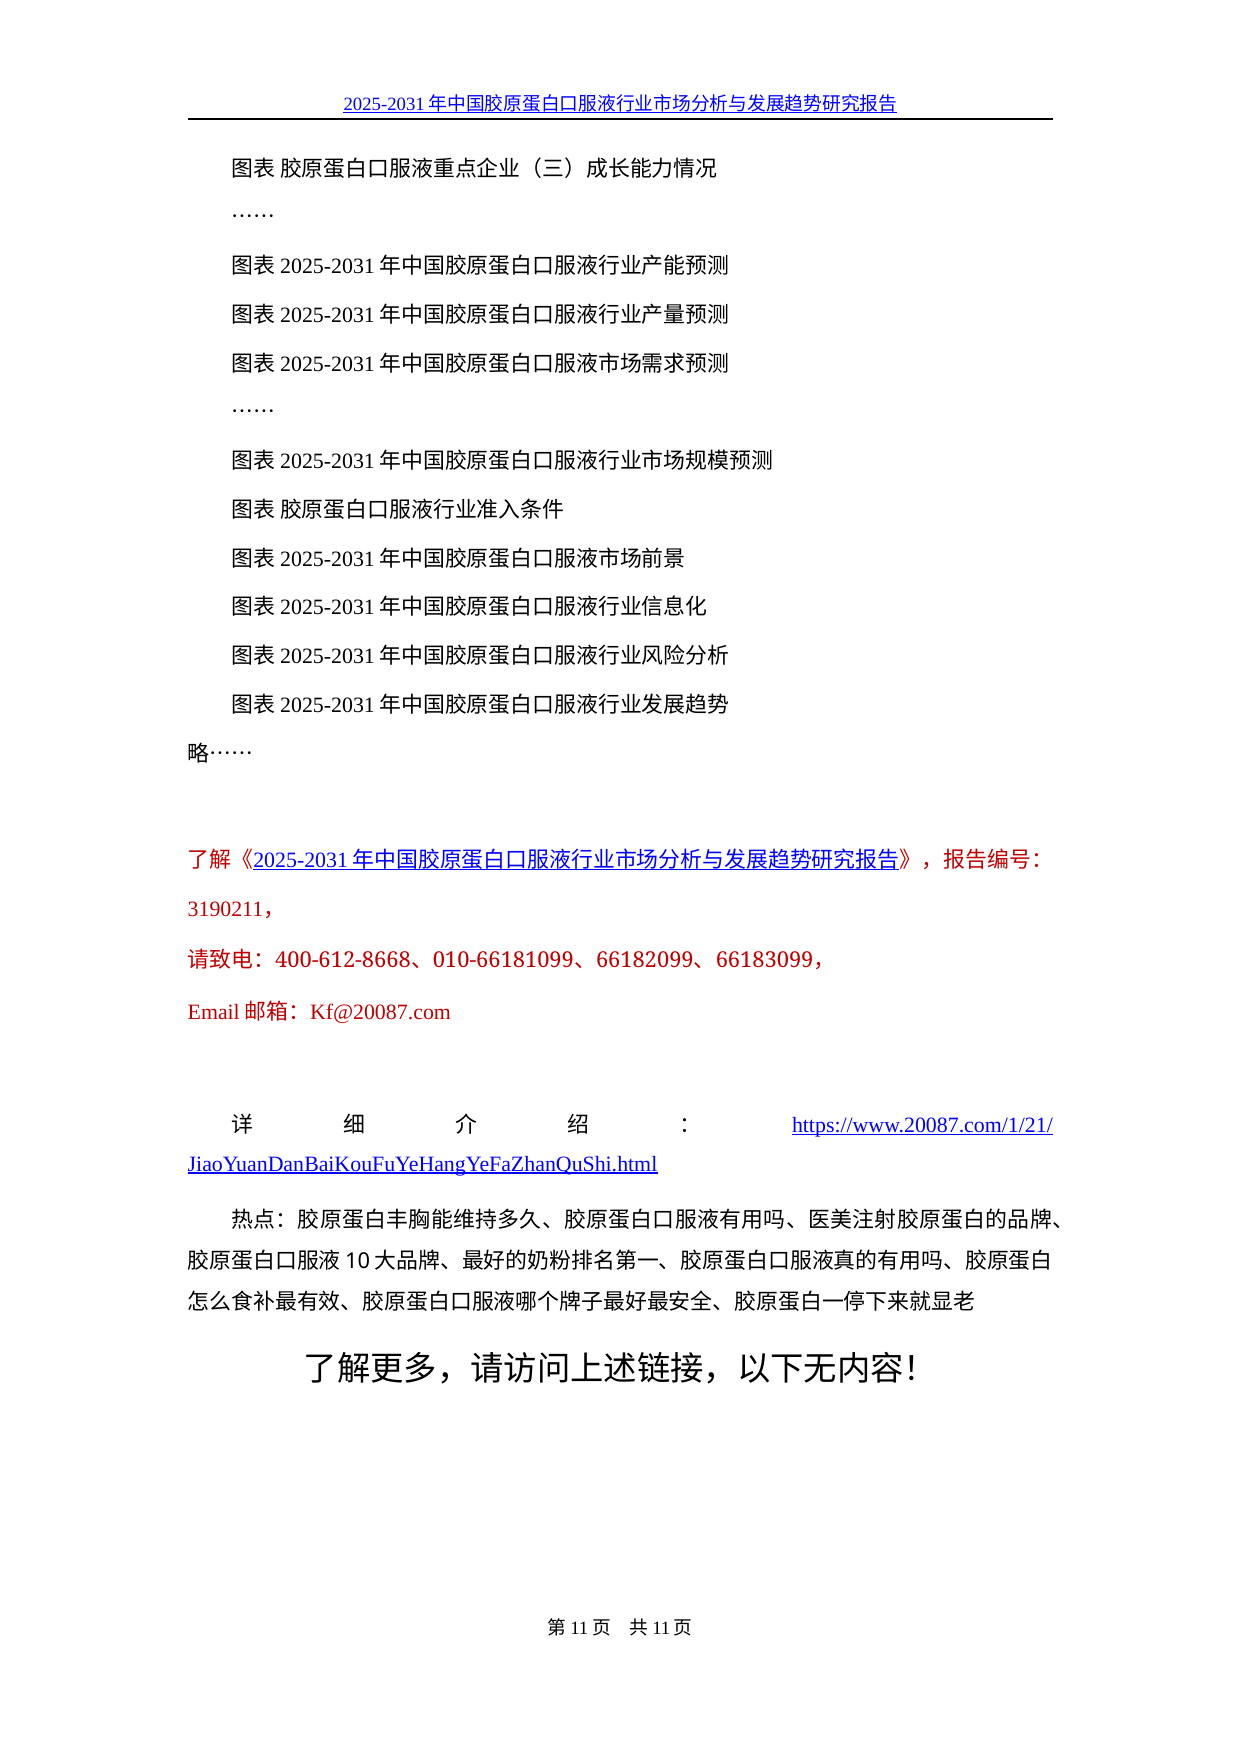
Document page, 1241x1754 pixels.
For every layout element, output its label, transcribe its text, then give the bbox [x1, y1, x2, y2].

title 了解更多，请访问上述链接，以下无内容！ [187, 1333, 1053, 1398]
text 了解《2025-2031年中国胶原蛋白口服液行业市场分析与发展趋势研究报告》，报告编号：3190211， [187, 842, 1053, 923]
text 热点：胶原蛋白丰胸能维持多久、胶原蛋白口服液有用吗、医美注射胶原蛋白的品牌、胶原蛋白口服液10大品牌、最好的奶粉排名第一、胶原蛋白口服液真的有用吗、胶原蛋白怎么食补最有效、胶原蛋白口服液哪个牌子最好最安全、胶原蛋白一停下来就显老 [187, 1202, 1053, 1316]
text 请致电：400-612-8668、010-66181099、66182099、66183099， [187, 942, 1053, 974]
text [187, 150, 1053, 768]
text 详细介绍：https://www.20087.com/1/21/JiaoYuanDanBaiKouFuYeHangYeFaZhanQuShi.html [187, 1106, 1053, 1179]
text Email邮箱：Kf@20087.com [187, 993, 1053, 1026]
